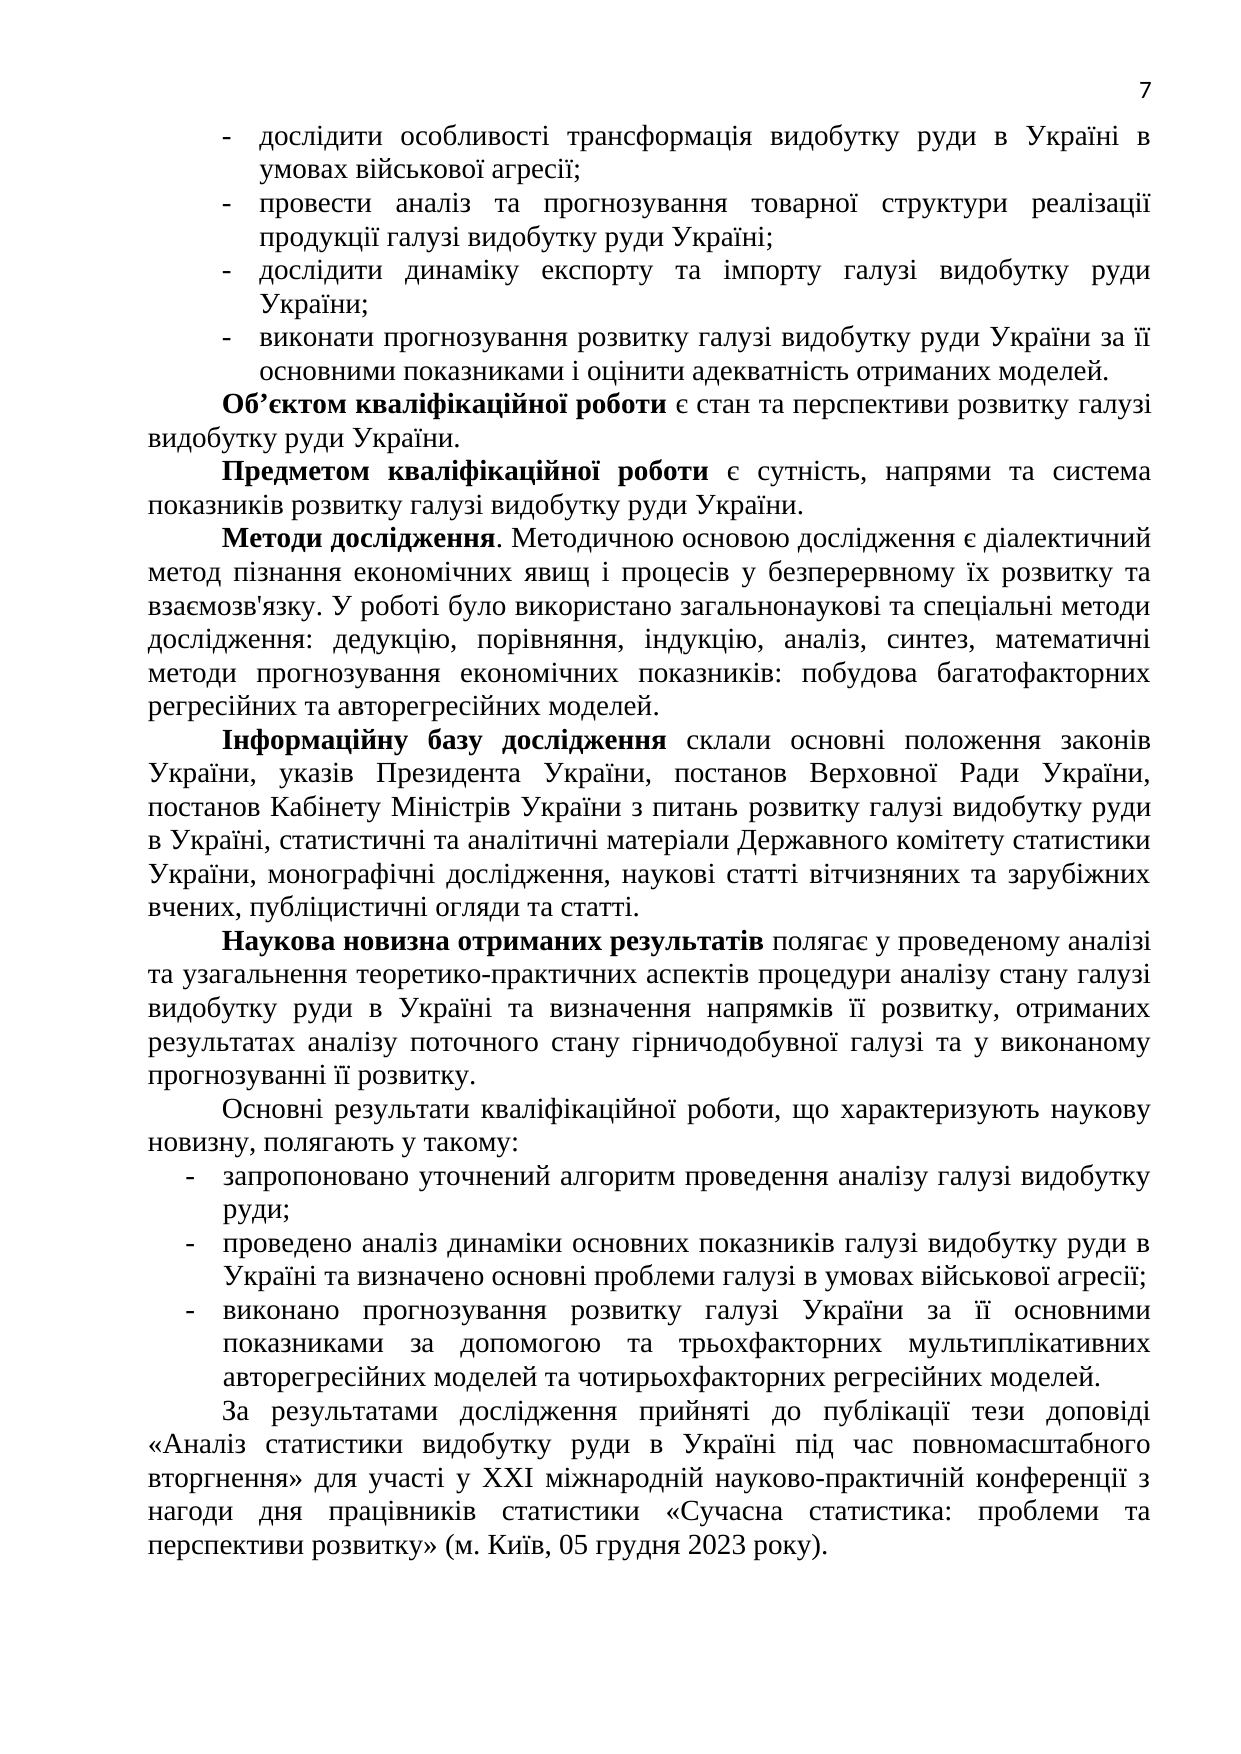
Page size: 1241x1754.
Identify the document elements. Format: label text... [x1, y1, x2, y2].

text Методи дослідження. Методичною основою дослідження є діалектичний метод пізнання економічних явищ і процесів у безперервному їх розвитку та взаємозв'язку. У роботі було використано загальнонаукові та спеціальні методи дослідження: дедукцію, порівняння, індукцію, аналіз, синтез, математичні методи прогнозування економічних показників: побудова багатофакторних регресійних та авторегресійних моделей. [148, 521, 1152, 722]
text Наукова новизна отриманих результатів полягає у проведеному аналізі та узагальнення теоретико-практичних аспектів процедури аналізу стану галузі видобутку руди в Україні та визначення напрямків її розвитку, отриманих результатах аналізу поточного стану гірничодобувної галузі та у виконаному прогнозуванні її розвитку. [148, 923, 1152, 1091]
text За результатами дослідження прийняті до публікації тези доповіді «Аналіз статистики видобутку руди в Україні під час повномасштабного вторгнення» для участі у XXІ міжнародній науково-практичній конференції з нагоди дня працівників статистики «Сучасна статистика: проблеми та перспективи розвитку» (м. Київ, 05 грудня 2023 року). [148, 1393, 1152, 1560]
list дослідити динаміку експорту та імпорту галузі видобутку руди України; [222, 252, 1152, 319]
text Основні результати кваліфікаційної роботи, що характеризують наукову новизну, полягають у такому: [148, 1091, 1152, 1158]
text Предметом кваліфікаційної роботи є сутність, напрями та система показників розвитку галузі видобутку руди України. [148, 453, 1152, 521]
text Об’єктом кваліфікаційної роботи є стан та перспективи розвитку галузі видобутку руди України. [148, 386, 1152, 453]
list дослідити особливості трансформація видобутку руди в Україні в умовах військової агресії; [222, 118, 1152, 185]
text Інформаційну базу дослідження склали основні положення законів України, указів Президента України, постанов Верховної Ради України, постанов Кабінету Міністрів України з питань розвитку галузі видобутку руди в Україні, статистичні та аналітичні матеріали Державного комітету статистики України, монографічні дослідження, наукові статті вітчизняних та зарубіжних вчених, публіцистичні огляди та статті. [148, 722, 1152, 923]
list виконано прогнозування розвитку галузі України за її основними показниками за допомогою та трьохфакторних мультиплікативних авторегресійних моделей та чотирьохфакторних регресійних моделей. [185, 1292, 1152, 1393]
list провести аналіз та прогнозування товарної структури реалізації продукції галузі видобутку руди Україні; [222, 185, 1152, 252]
list проведено аналіз динаміки основних показників галузі видобутку руди в Україні та визначено основні проблеми галузі в умовах військової агресії; [185, 1225, 1152, 1292]
list запропоновано уточнений алгоритм проведення аналізу галузі видобутку руди; [185, 1158, 1152, 1225]
list виконати прогнозування розвитку галузі видобутку руди України за її основними показниками і оцінити адекватність отриманих моделей. [222, 319, 1152, 386]
